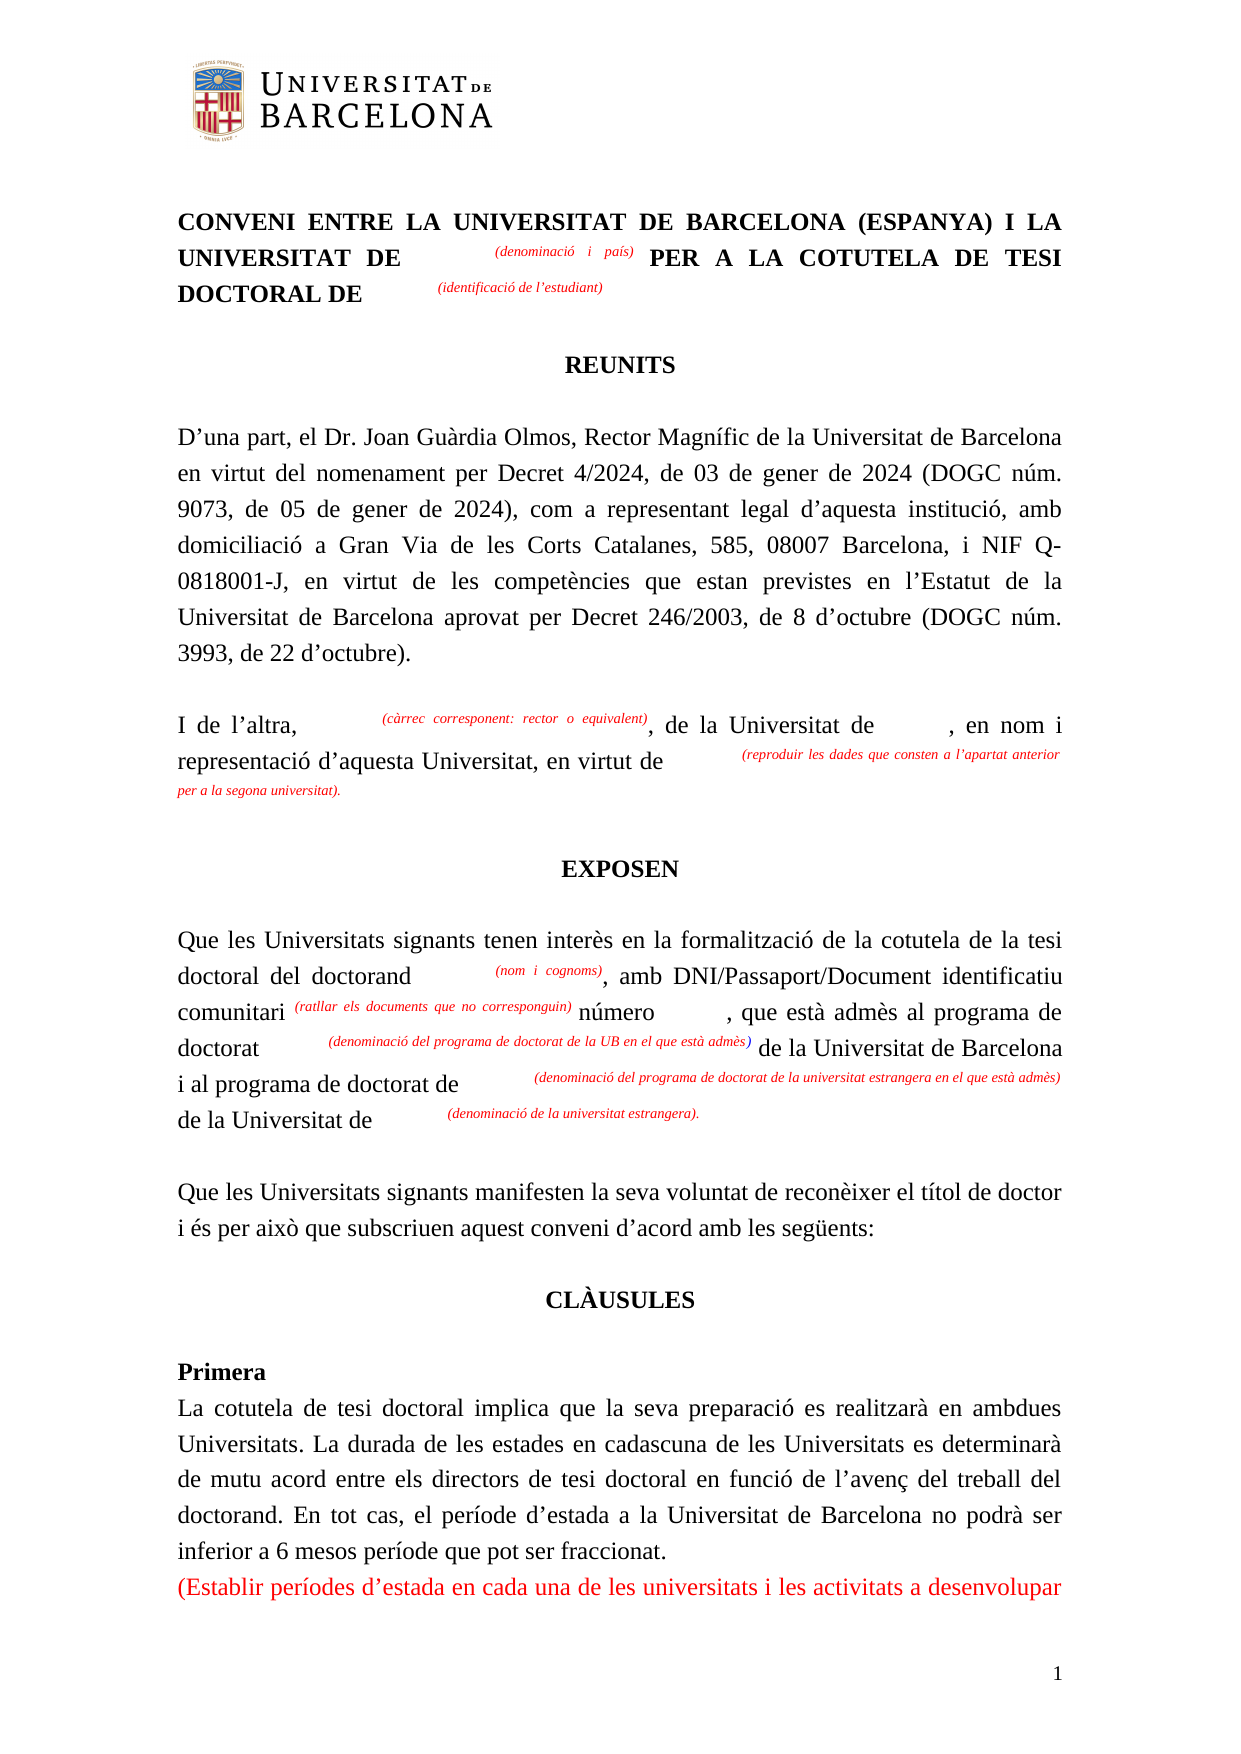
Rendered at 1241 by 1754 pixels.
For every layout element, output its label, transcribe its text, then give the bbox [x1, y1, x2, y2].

text Que les Universitats signants tenen interès en la formalització de la cotutela de la tesi doctoral del doctorand (nom i cognoms), amb DNI/Passaport/Document identificatiu comunitari (ratllar els documents que no corresponguin) número , que està admès al programa de doctorat (denominació del programa de doctorat de la UB en el que està admès) de la Universitat de Barcelona i al programa de doctorat de (denominació del programa de doctorat de la universitat estrangera en el que està admès) de la Universitat de (denominació de la universitat estrangera). [177, 926, 1063, 1134]
text CLÀUSULES [177, 1285, 1063, 1314]
text (Establir períodes d’estada en cada una de les universitats i les activitats a desenvolupar en cada universitat) [177, 1572, 1063, 1601]
text I de l’altra, (càrrec corresponent: rector o equivalent), de la Universitat de , en nom i representació d’aquesta Universitat, en virtut de (reproduir les dades que consten a l’apartat anterior per a la segona universitat). [177, 710, 1063, 811]
text EXPOSEN [177, 854, 1063, 882]
text La cotutela de tesi doctoral implica que la seva preparació es realitzarà en ambdues Universitats. La durada de les estades en cadascuna de les Universitats es determinarà de mutu acord entre els directors de tesi doctoral en funció de l’avenç del treball del doctorand. En tot cas, el període d’estada a la Universitat de Barcelona no podrà ser inferior a 6 mesos període que pot ser fraccionat. [177, 1393, 1063, 1565]
text D’una part, el Dr. Joan Guàrdia Olmos, Rector Magnífic de la Universitat de Barcelona en virtut del nomenament per Decret 4/2024, de 03 de gener de 2024 (DOGC núm. 9073, de 05 de gener de 2024), com a representant legal d’aquesta institució, amb domiciliació a Gran Via de les Corts Catalanes, 585, 08007 Barcelona, i NIF Q-0818001-J, en virtut de les competències que estan previstes en l’Estatut de la Universitat de Barcelona aprovat per Decret 246/2003, de 8 d’octubre (DOGC núm. 3993, de 22 d’octubre). [177, 422, 1063, 667]
text Primera [177, 1357, 1063, 1386]
text CONVENI ENTRE LA UNIVERSITAT DE BARCELONA (ESPANYA) I LA UNIVERSITAT DE (denominació i país) PER A LA COTUTELA DE TESI DOCTORAL DE (identificació de l’estudiant) [177, 207, 1063, 307]
text Que les Universitats signants manifesten la seva voluntat de reconèixer el títol de doctor i és per això que subscriuen aquest conveni d’acord amb les següents: [177, 1177, 1063, 1242]
picture [184, 53, 501, 149]
text REUNITS [177, 351, 1063, 379]
